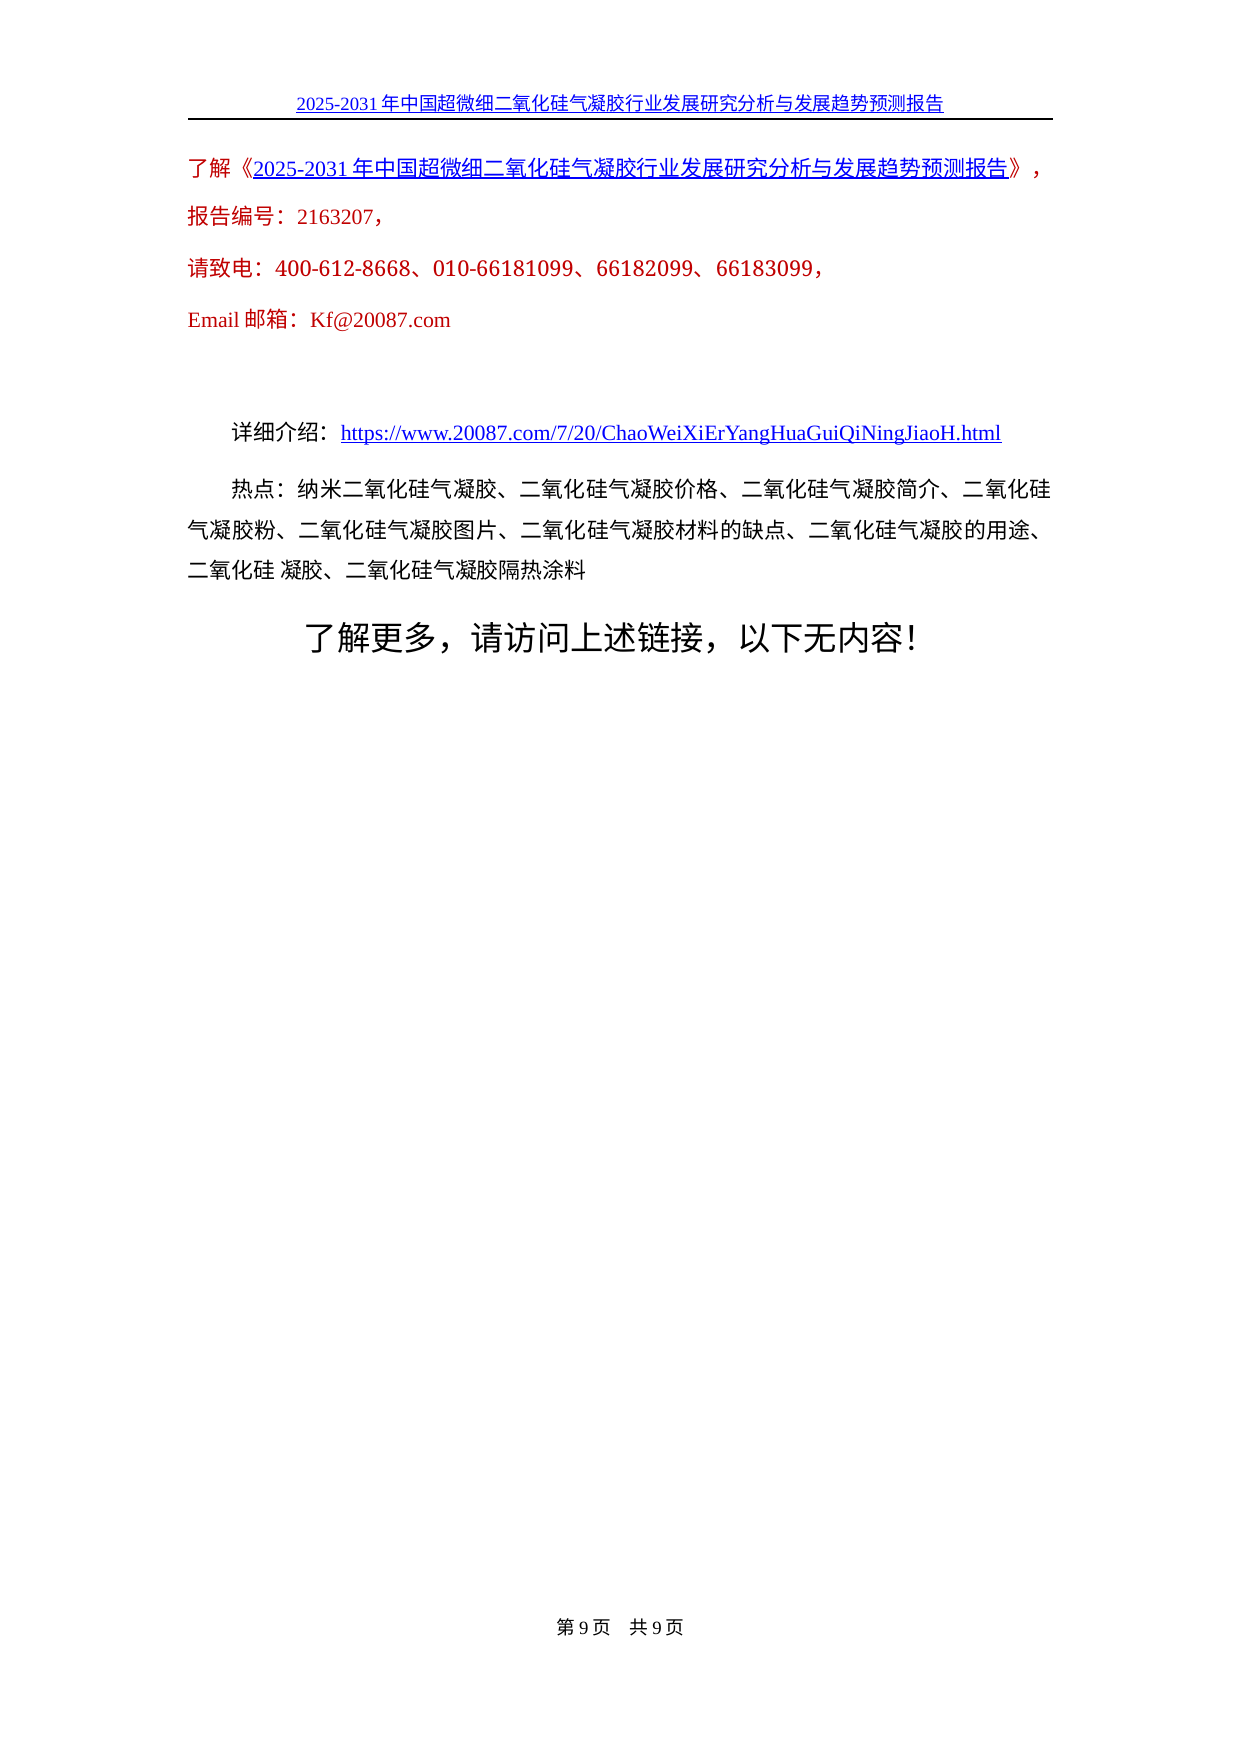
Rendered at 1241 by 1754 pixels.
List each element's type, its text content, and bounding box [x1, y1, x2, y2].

text Email邮箱：Kf@20087.com [187, 302, 1053, 334]
title 了解更多，请访问上述链接，以下无内容！ [187, 603, 1053, 668]
text 了解《2025-2031年中国超微细二氧化硅气凝胶行业发展研究分析与发展趋势预测报告》，报告编号：2163207， [187, 150, 1053, 231]
text 详细介绍：https://www.20087.com/7/20/ChaoWeiXiErYangHuaGuiQiNingJiaoH.html [187, 415, 1053, 447]
text 请致电：400-612-8668、010-66181099、66182099、66183099， [187, 251, 1053, 283]
text 热点：纳米二氧化硅气凝胶、二氧化硅气凝胶价格、二氧化硅气凝胶简介、二氧化硅气凝胶粉、二氧化硅气凝胶图片、二氧化硅气凝胶材料的缺点、二氧化硅气凝胶的用途、二氧化硅 凝胶、二氧化硅气凝胶隔热涂料 [187, 472, 1053, 585]
